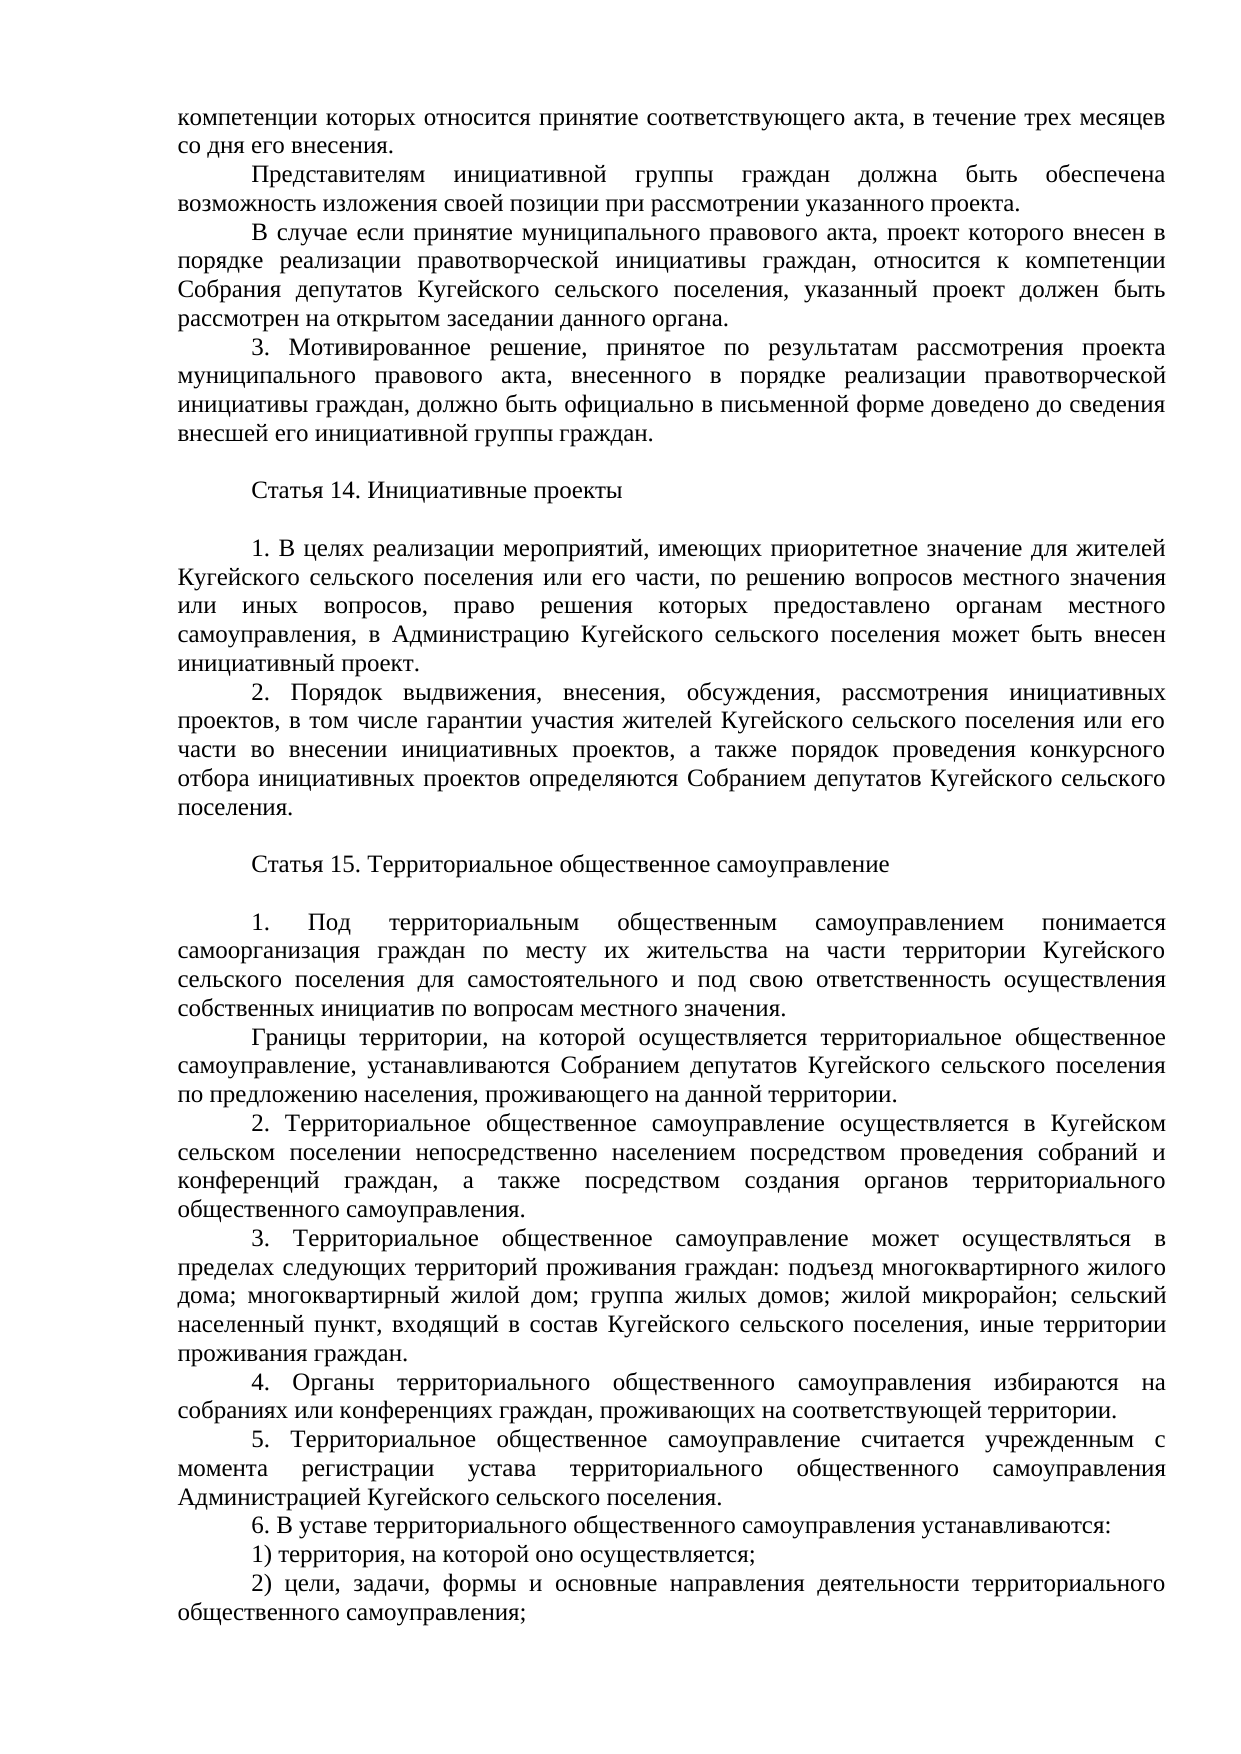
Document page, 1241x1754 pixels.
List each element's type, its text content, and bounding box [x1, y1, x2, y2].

text В случае если принятие муниципального правового акта, проект которого внесен в порядке реализации правотворческой инициативы граждан, относится к компетенции Собрания депутатов Кугейского сельского поселения, указанный проект должен быть рассмотрен на открытом заседании данного органа. [177, 217, 1167, 332]
text 1. В целях реализации мероприятий, имеющих приоритетное значение для жителей Кугейского сельского поселения или его части, по решению вопросов местного значения или иных вопросов, право решения которых предоставлено органам местного самоуправления, в Администрацию Кугейского сельского поселения может быть внесен инициативный проект. [177, 533, 1167, 677]
text 5. Территориальное общественное самоуправление считается учрежденным с момента регистрации устава территориального общественного самоуправления Администрацией Кугейского сельского поселения. [177, 1424, 1167, 1511]
text 1) территория, на которой оно осуществляется; [177, 1539, 1167, 1568]
text Статья 15. Территориальное общественное самоуправление [177, 849, 1167, 878]
text 3. Территориальное общественное самоуправление может осуществляться в пределах следующих территорий проживания граждан: подъезд многоквартирного жилого дома; многоквартирный жилой дом; группа жилых домов; жилой микрорайон; сельский населенный пункт, входящий в состав Кугейского сельского поселения, иные территории проживания граждан. [177, 1223, 1167, 1367]
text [177, 102, 1167, 159]
text 4. Органы территориального общественного самоуправления избираются на собраниях или конференциях граждан, проживающих на соответствующей территории. [177, 1367, 1167, 1424]
text 2) цели, задачи, формы и основные направления деятельности территориального общественного самоуправления; [177, 1568, 1167, 1626]
text 1. Под территориальным общественным самоуправлением понимается самоорганизация граждан по месту их жительства на части территории Кугейского сельского поселения для самостоятельного и под свою ответственность осуществления собственных инициатив по вопросам местного значения. [177, 907, 1167, 1022]
text 2. Порядок выдвижения, внесения, обсуждения, рассмотрения инициативных проектов, в том числе гарантии участия жителей Кугейского сельского поселения или его части во внесении инициативных проектов, а также порядок проведения конкурсного отбора инициативных проектов определяются Собранием депутатов Кугейского сельского поселения. [177, 677, 1167, 821]
text 3. Мотивированное решение, принятое по результатам рассмотрения проекта муниципального правового акта, внесенного в порядке реализации правотворческой инициативы граждан, должно быть официально в письменной форме доведено до сведения внесшей его инициативной группы граждан. [177, 332, 1167, 447]
text 2. Территориальное общественное самоуправление осуществляется в Кугейском сельском поселении непосредственно населением посредством проведения собраний и конференций граждан, а также посредством создания органов территориального общественного самоуправления. [177, 1108, 1167, 1223]
text 6. В уставе территориального общественного самоуправления устанавливаются: [177, 1511, 1167, 1539]
text Представителям инициативной группы граждан должна быть обеспечена возможность изложения своей позиции при рассмотрении указанного проекта. [177, 159, 1167, 217]
text Статья 14. Инициативные проекты [177, 476, 1167, 504]
text Границы территории, на которой осуществляется территориальное общественное самоуправление, устанавливаются Собранием депутатов Кугейского сельского поселения по предложению населения, проживающего на данной территории. [177, 1022, 1167, 1108]
